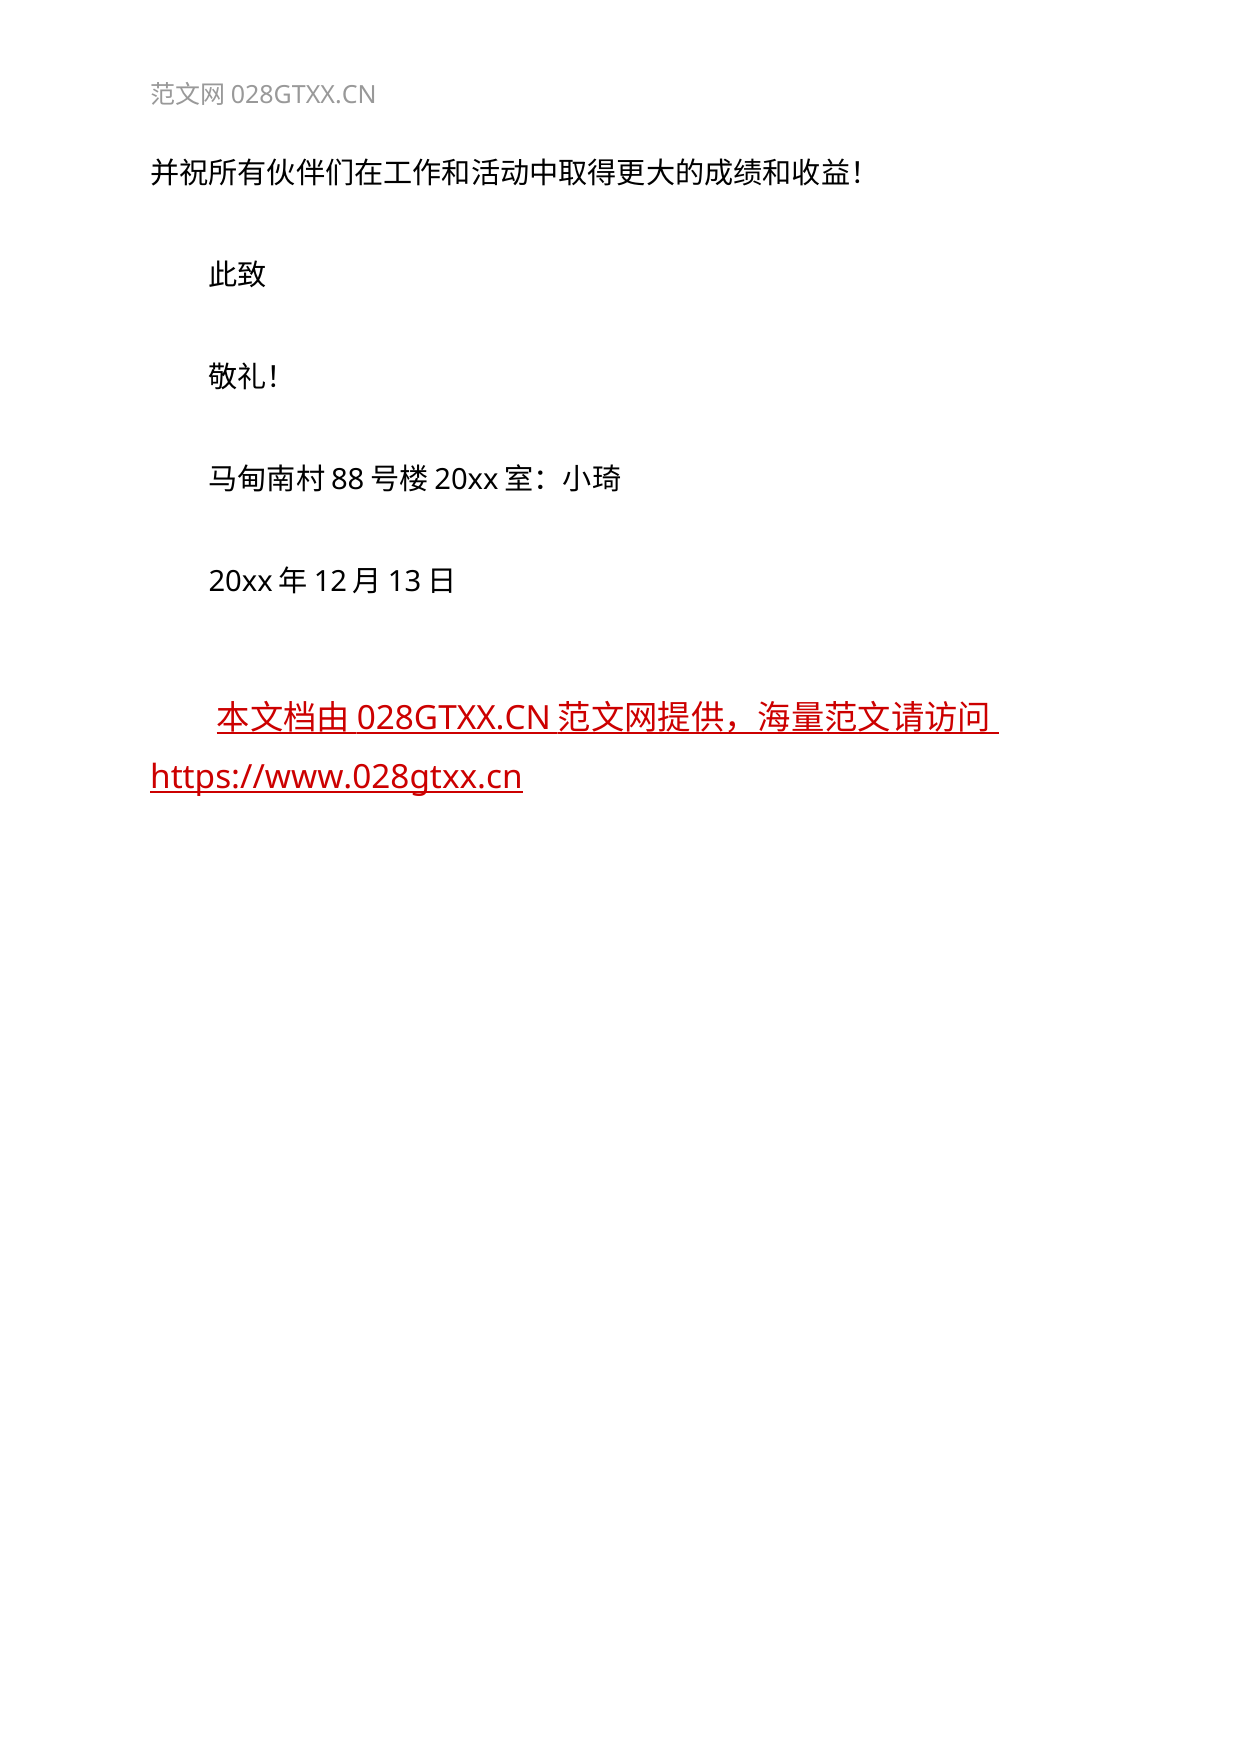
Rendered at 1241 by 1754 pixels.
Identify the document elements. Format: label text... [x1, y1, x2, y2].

text 敬礼！ [150, 353, 1090, 396]
text 本文档由028GTXX.CN范文网提供，海量范文请访问 https://www.028gtxx.cn [150, 691, 1090, 798]
text 马甸南村88号楼20xx室：小琦 [150, 455, 1090, 498]
text 此致 [150, 252, 1090, 294]
text 20xx年12月13日 [150, 557, 1090, 600]
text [150, 150, 1090, 192]
